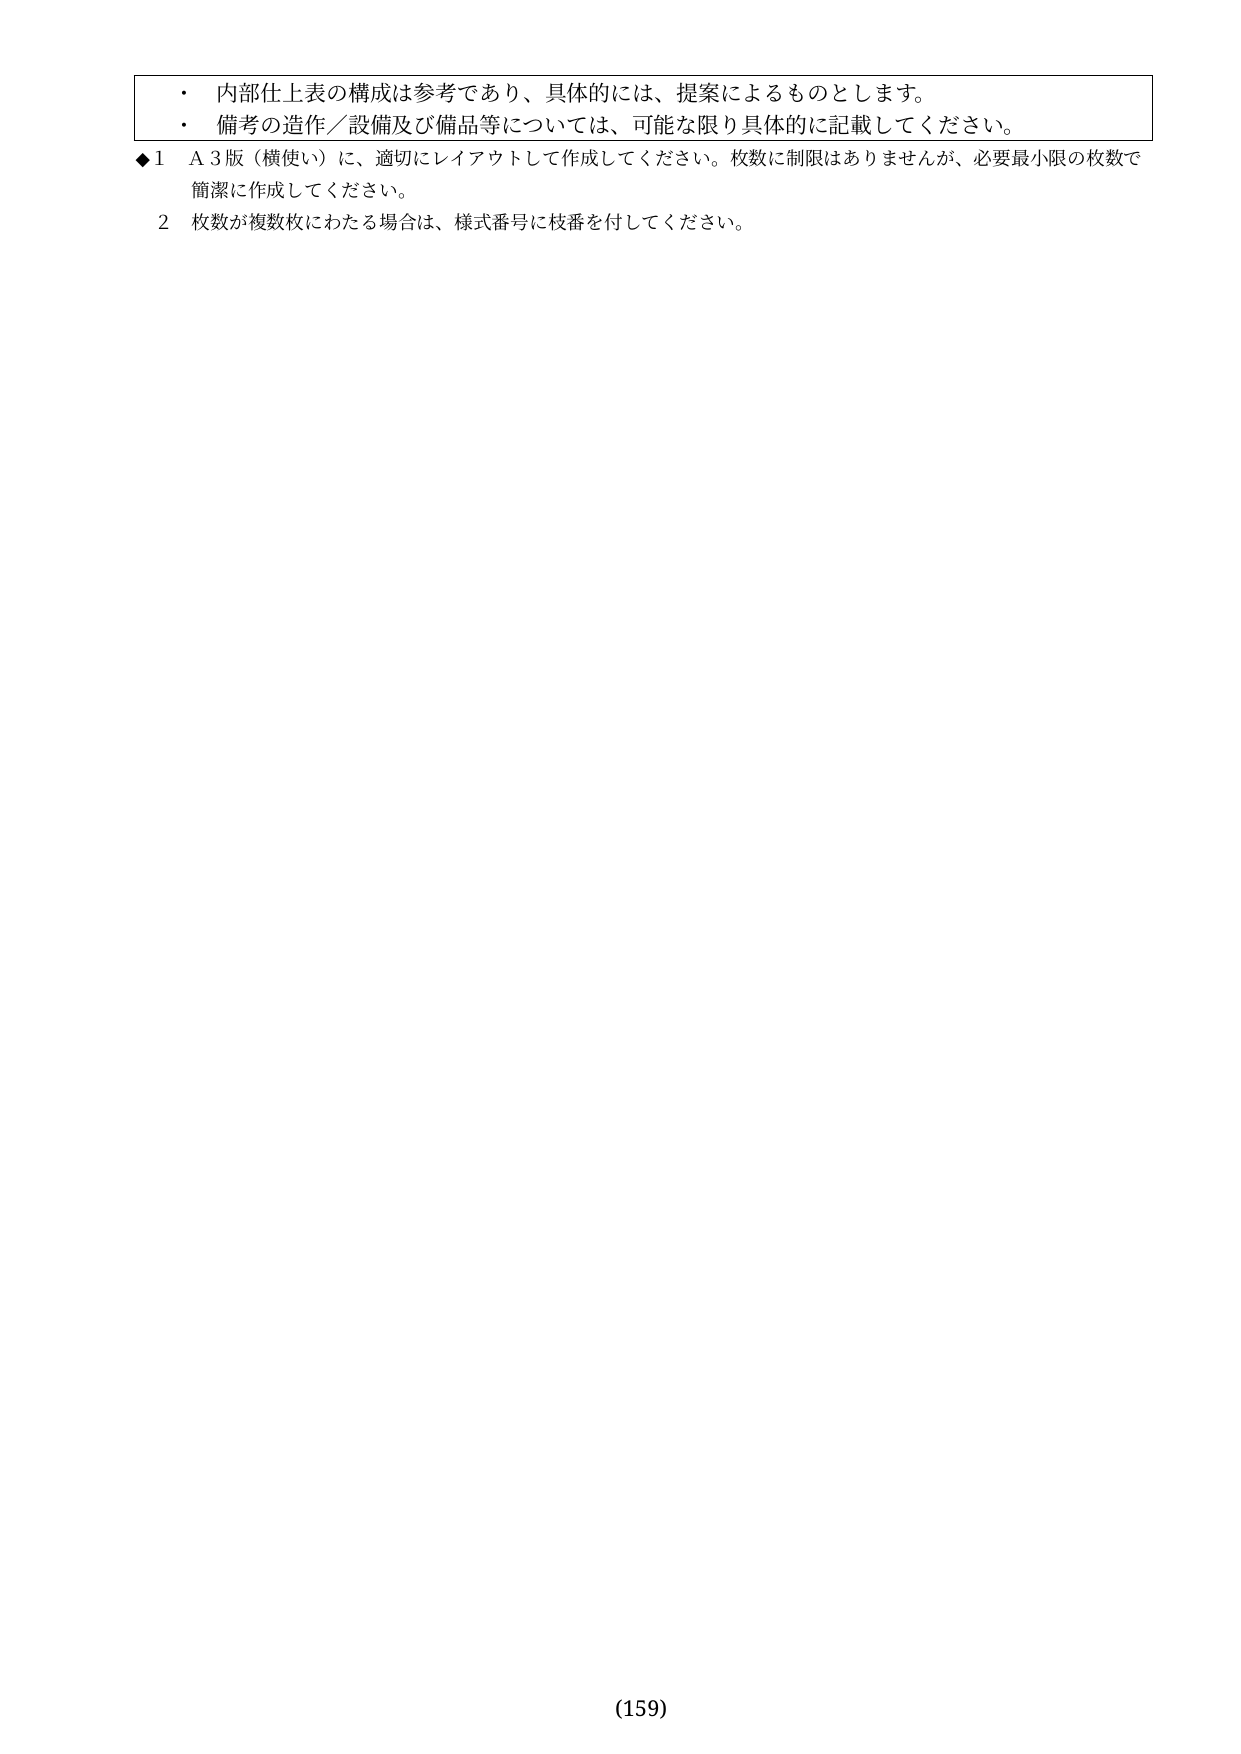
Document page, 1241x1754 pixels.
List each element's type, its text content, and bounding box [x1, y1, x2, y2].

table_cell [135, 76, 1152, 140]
text ２ 枚数が複数枚にわたる場合は、様式番号に枝番を付してください。 [135, 205, 1146, 237]
text ◆１ Ａ３版（横使い）に、適切にレイアウトして作成してください。枚数に制限はありませんが、必要最小限の枚数で簡潔に作成してください。 [135, 141, 1146, 205]
